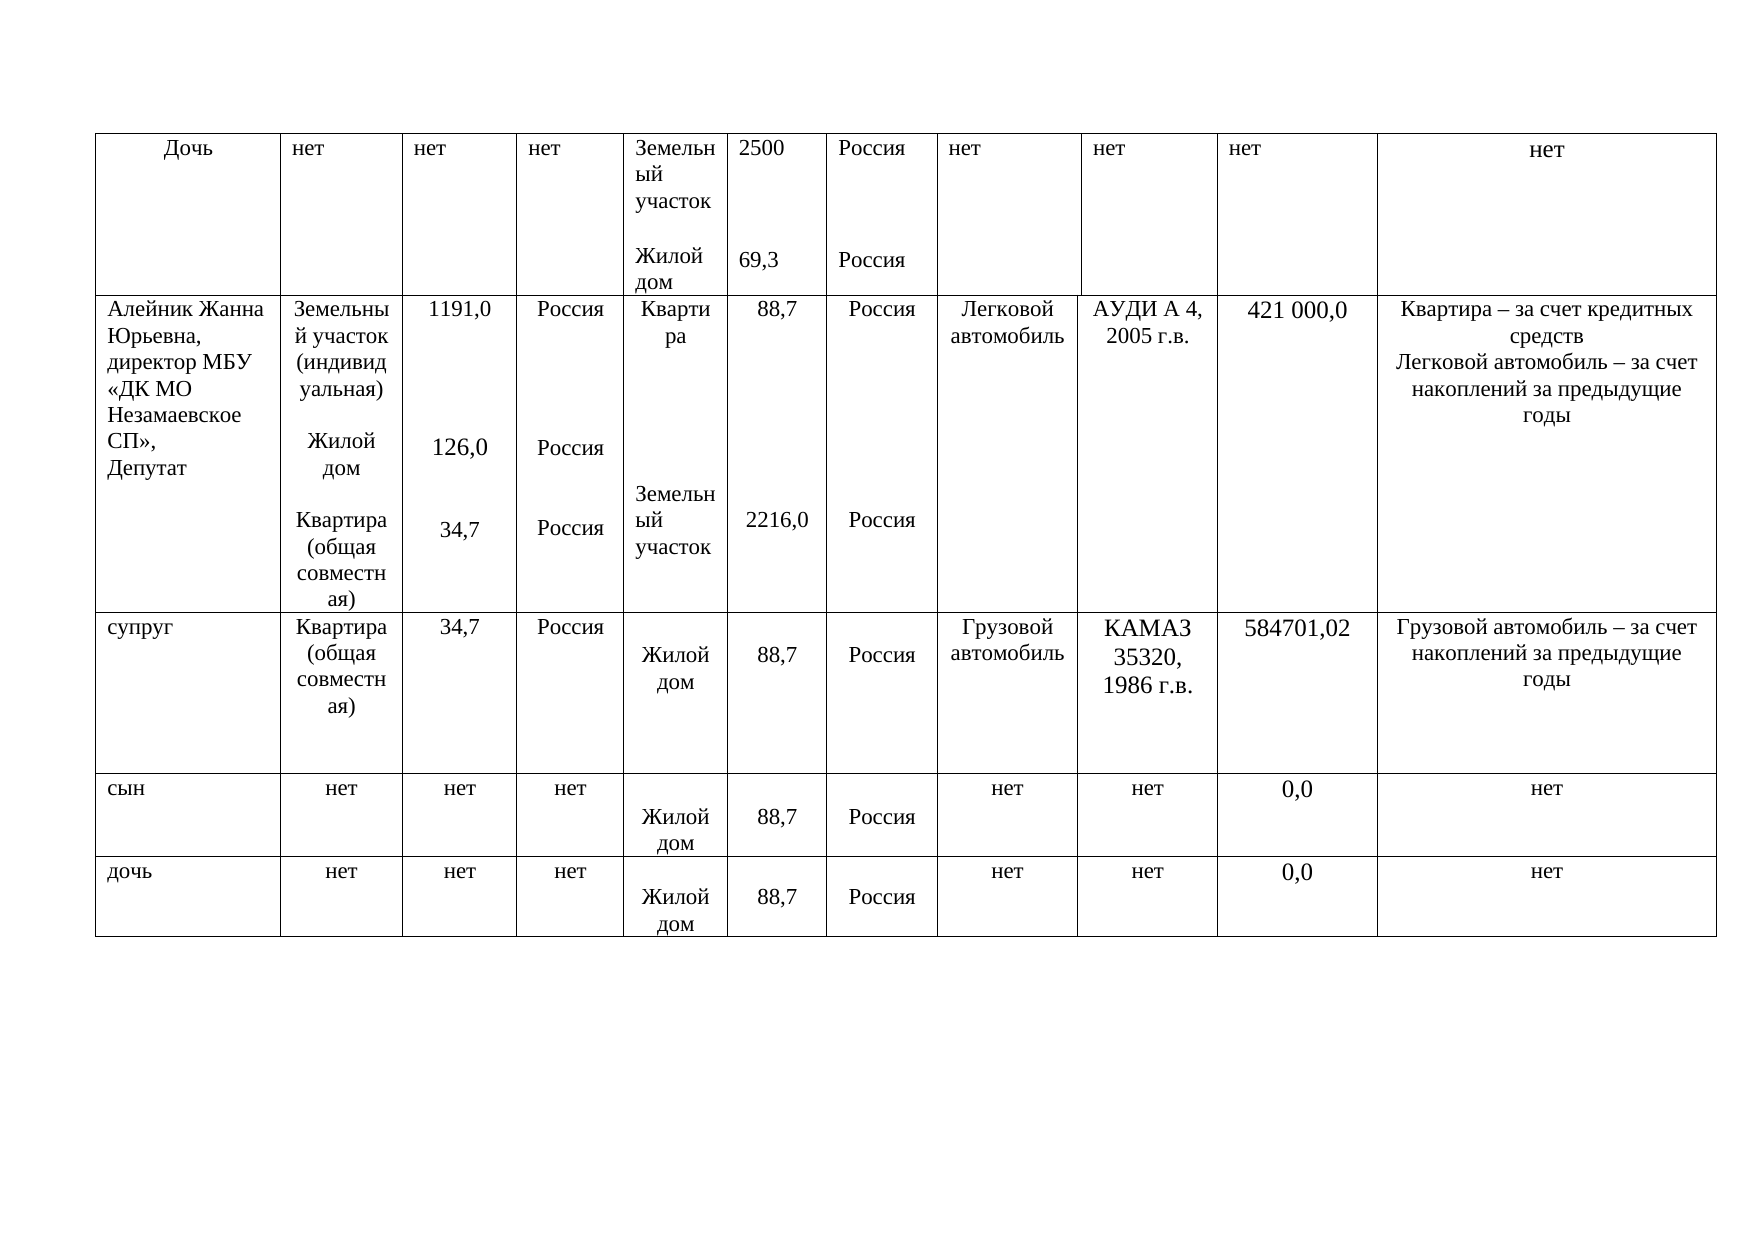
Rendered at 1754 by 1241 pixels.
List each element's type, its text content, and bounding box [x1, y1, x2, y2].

table_cell нет [517, 774, 623, 856]
table_cell нет [403, 857, 516, 936]
table_cell 0,0 [1218, 857, 1377, 936]
table_cell нет [1378, 857, 1716, 936]
table_cell 2500 69,3 [728, 134, 826, 294]
table_cell 34,7 [403, 613, 516, 773]
table_cell нет [1378, 774, 1716, 856]
table_cell нет [1078, 857, 1217, 936]
table_cell 1191,0 126,0 34,7 [403, 296, 516, 612]
table_cell нет [938, 134, 1081, 294]
table_cell Россия Россия [827, 296, 937, 612]
table_cell 88,7 2216,0 [728, 296, 826, 612]
table_cell Квартира – за счет кредитных средств Легковой автомобиль – за счет накоплений за предыдущие годы [1378, 296, 1716, 612]
table_cell Квартира (общая совместная) [281, 613, 402, 773]
table_cell 421 000,0 [1218, 296, 1377, 612]
table_cell нет [403, 774, 516, 856]
table_cell Россия [827, 774, 937, 856]
table_cell сын [96, 774, 280, 856]
table_cell 584701,02 [1218, 613, 1377, 773]
table_cell нет [1078, 774, 1217, 856]
table_cell 88,7 [728, 774, 826, 856]
table_cell Квартира Земельный участок [624, 296, 727, 612]
table_cell супруг [96, 613, 280, 773]
table_cell нет [1082, 134, 1217, 294]
table_cell АУДИ А 4, 2005 г.в. [1078, 296, 1217, 612]
table_cell Россия Россия Россия [517, 296, 623, 612]
table_cell Россия [827, 613, 937, 773]
table_cell нет [1218, 134, 1377, 294]
table_cell нет [938, 857, 1077, 936]
table_cell Россия Россия [827, 134, 937, 294]
table_cell 0,0 [1218, 774, 1377, 856]
table_cell Жилой дом [624, 613, 727, 773]
table_cell Россия [517, 613, 623, 773]
table_cell Дочь [96, 134, 280, 294]
table_cell нет [281, 774, 402, 856]
table_cell Грузовой автомобиль – за счет накоплений за предыдущие годы [1378, 613, 1716, 773]
table_cell Легковой автомобиль [938, 296, 1077, 612]
table_cell нет [517, 857, 623, 936]
table_cell Грузовой автомобиль [938, 613, 1077, 773]
table_cell 88,7 [728, 857, 826, 936]
table_cell КАМАЗ 35320, 1986 г.в. [1078, 613, 1217, 773]
table_cell Земельный участок (индивидуальная) Жилой дом Квартира (общая совместная) [281, 296, 402, 612]
table_cell Россия [827, 857, 937, 936]
table_cell нет [517, 134, 623, 294]
table_cell Жилой дом [624, 774, 727, 856]
table_cell дочь [96, 857, 280, 936]
table_cell нет [1378, 134, 1716, 294]
table_cell нет [281, 134, 402, 294]
table_cell Земельный участок Жилой дом [624, 134, 727, 294]
table_cell нет [403, 134, 516, 294]
table_cell нет [281, 857, 402, 936]
table_cell Алейник Жанна Юрьевна, директор МБУ «ДК МО Незамаевское СП», Депутат [96, 296, 280, 612]
table_cell Жилой дом [624, 857, 727, 936]
table_cell нет [938, 774, 1077, 856]
table_cell 88,7 [728, 613, 826, 773]
